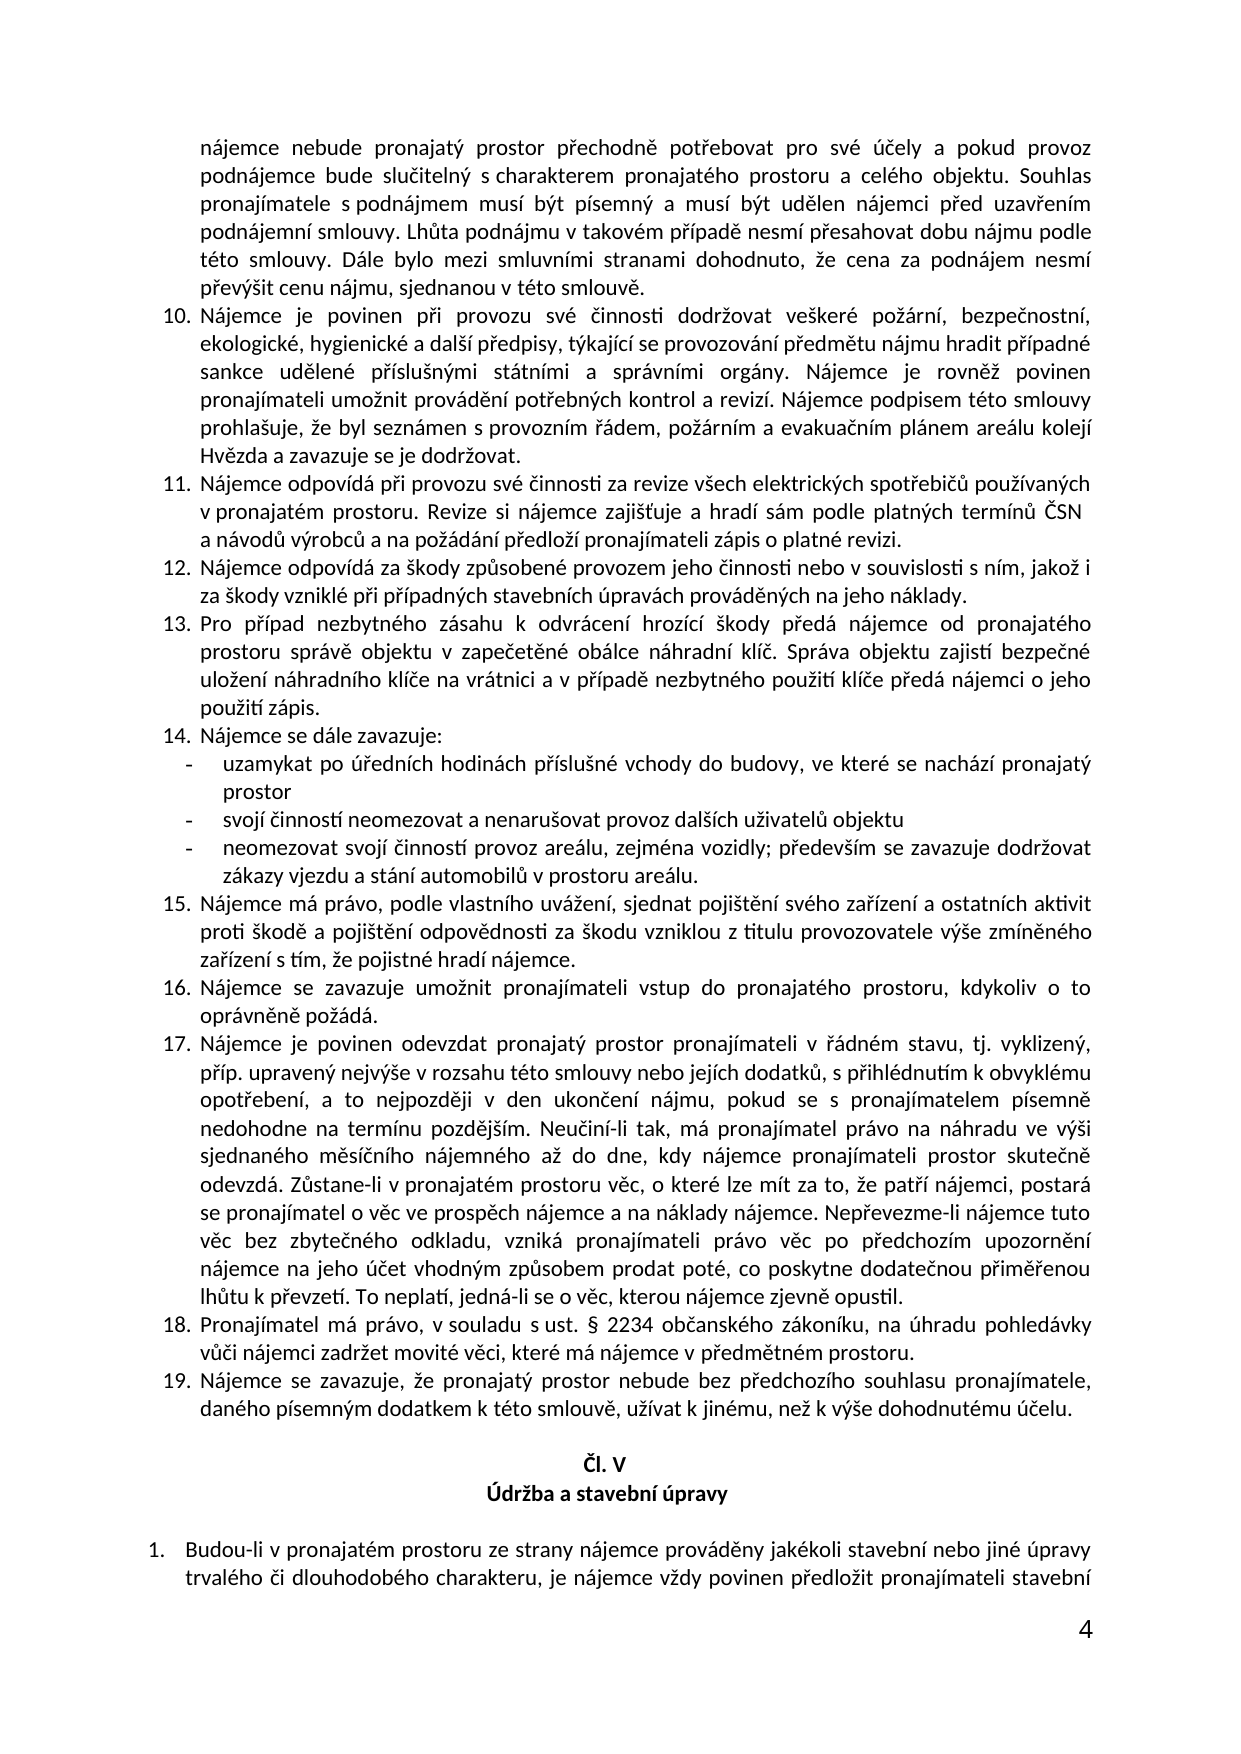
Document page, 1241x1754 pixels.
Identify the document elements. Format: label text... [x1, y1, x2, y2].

list svojí činností neomezovat a nenarušovat provoz dalších uživatelů objektu [185, 805, 1093, 833]
text Čl. V [66, 1451, 1093, 1479]
list Nájemce je povinen odevzdat pronajatý prostor pronajímateli v řádném stavu, tj. vyklizený, příp. upravený nejvýše v rozsahu této smlouvy nebo jejích dodatků, s přihlédnutím k obvyklému opotřebení, a to nejpozději v den ukončení nájmu, pokud se s pronajímatelem písemně nedohodne na termínu pozdějším. Neučiní-li tak, má pronajímatel právo na náhradu ve výši sjednaného měsíčního nájemného až do dne, kdy nájemce pronajímateli prostor skutečně odevzdá. Zůstane-li v pronajatém prostoru věc, o které lze mít za to, že patří nájemci, postará se pronajímatel o věc ve prospěch nájemce a na náklady nájemce. Nepřevezme-li nájemce tuto věc bez zbytečného odkladu, vzniká pronajímateli právo věc po předchozím upozornění nájemce na jeho účet vhodným způsobem prodat poté, co poskytne dodatečnou přiměřenou lhůtu k převzetí. To neplatí, jedná-li se o věc, kterou nájemce zjevně opustil. [162, 1029, 1093, 1310]
list Nájemce odpovídá při provozu své činnosti za revize všech elektrických spotřebičů používaných v pronajatém prostoru. Revize si nájemce zajišťuje a hradí sám podle platných termínů ČSN a návodů výrobců a na požádání předloží pronajímateli zápis o platné revizi. [162, 469, 1093, 553]
list Nájemce se zavazuje, že pronajatý prostor nebude bez předchozího souhlasu pronajímatele, daného písemným dodatkem k této smlouvě, užívat k jinému, než k výše dohodnutému účelu. [162, 1366, 1093, 1422]
text Údržba a stavební úpravy [66, 1479, 1093, 1507]
list Nájemce je povinen při provozu své činnosti dodržovat veškeré požární, bezpečnostní, ekologické, hygienické a další předpisy, týkající se provozování předmětu nájmu hradit případné sankce udělené příslušnými státními a správními orgány. Nájemce je rovněž povinen pronajímateli umožnit provádění potřebných kontrol a revizí. Nájemce podpisem této smlouvy prohlašuje, že byl seznámen s provozním řádem, požárním a evakuačním plánem areálu kolejí Hvězda a zavazuje se je dodržovat. [162, 301, 1093, 469]
list Nájemce odpovídá za škody způsobené provozem jeho činnosti nebo v souvislosti s ním, jakož i za škody vzniklé při případných stavebních úpravách prováděných na jeho náklady. [162, 553, 1093, 609]
list Pro případ nezbytného zásahu k odvrácení hrozící škody předá nájemce od pronajatého prostoru správě objektu v zapečetěné obálce náhradní klíč. Správa objektu zajistí bezpečné uložení náhradního klíče na vrátnici a v případě nezbytného použití klíče předá nájemci o jeho použití zápis. [162, 609, 1093, 721]
list Nájemce se zavazuje umožnit pronajímateli vstup do pronajatého prostoru, kdykoliv o to oprávněně požádá. [162, 973, 1093, 1029]
list Pronajímatel má právo, v souladu s ust. § 2234 občanského zákoníku, na úhradu pohledávky vůči nájemci zadržet movité věci, které má nájemce v předmětném prostoru. [162, 1310, 1093, 1366]
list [162, 133, 1093, 301]
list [148, 1535, 1093, 1591]
list neomezovat svojí činností provoz areálu, zejména vozidly; především se zavazuje dodržovat zákazy vjezdu a stání automobilů v prostoru areálu. [185, 833, 1093, 889]
list Nájemce má právo, podle vlastního uvážení, sjednat pojištění svého zařízení a ostatních aktivit proti škodě a pojištění odpovědnosti za škodu vzniklou z titulu provozovatele výše zmíněného zařízení s tím, že pojistné hradí nájemce. [162, 889, 1093, 973]
list Nájemce se dále zavazuje: [162, 721, 1093, 749]
list uzamykat po úředních hodinách příslušné vchody do budovy, ve které se nachází pronajatý prostor [185, 749, 1093, 805]
